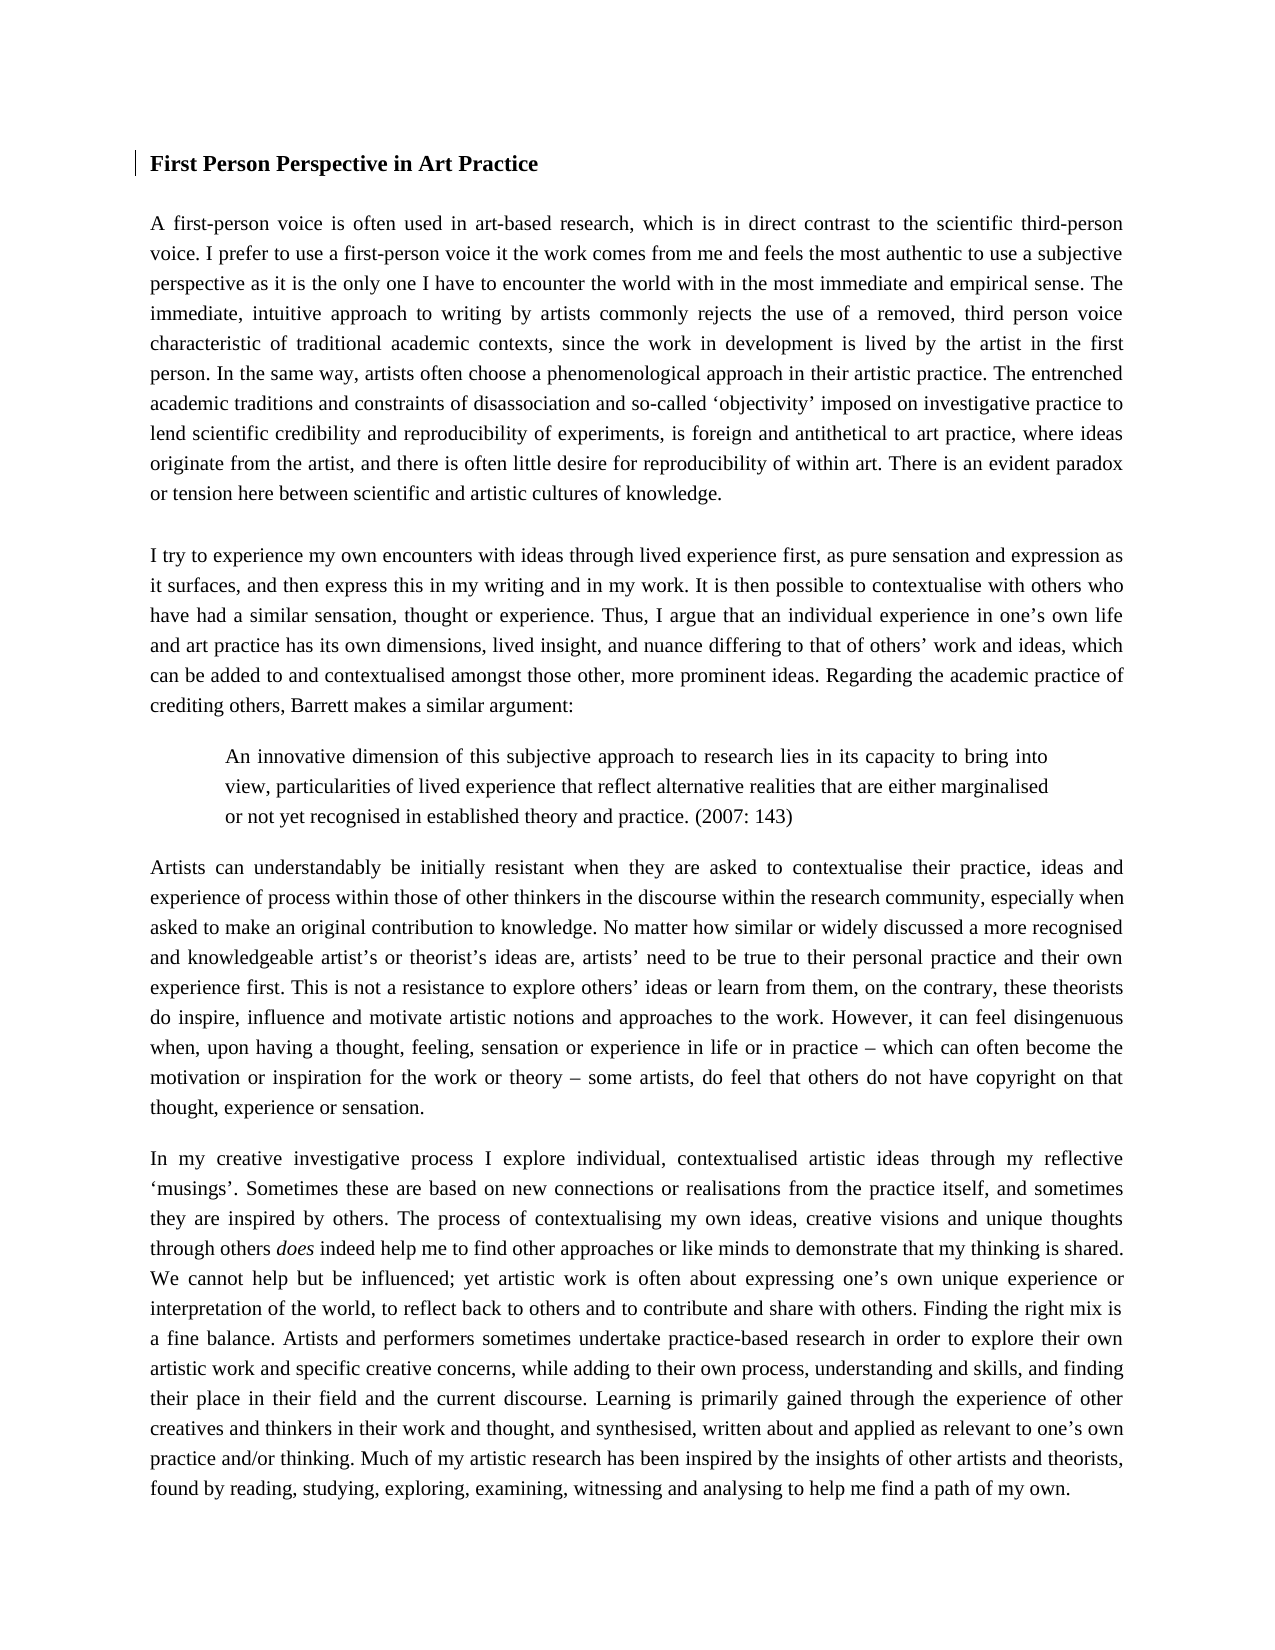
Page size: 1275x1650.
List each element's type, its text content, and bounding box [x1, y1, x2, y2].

text A first-person voice is often used in art-based research, which is in direct contrast to the scientific third-person voice. I prefer to use a first-person voice it the work comes from me and feels the most authentic to use a subjective perspective as it is the only one I have to encounter the world with in the most immediate and empirical sense. The immediate, intuitive approach to writing by artists commonly rejects the use of a removed, third person voice characteristic of traditional academic contexts, since the work in development is lived by the artist in the first person. In the same way, artists often choose a phenomenological approach in their artistic practice. The entrenched academic traditions and constraints of disassociation and so-called ‘objectivity’ imposed on investigative practice to lend scientific credibility and reproducibility of experiments, is foreign and antithetical to art practice, where ideas originate from the artist, and there is often little desire for reproducibility of within art. There is an evident paradox or tension here between scientific and artistic cultures of knowledge. [150, 210, 1125, 504]
text In my creative investigative process I explore individual, contextualised artistic ideas through my reflective ‘musings’. Sometimes these are based on new connections or realisations from the practice itself, and sometimes they are inspired by others. The process of contextualising my own ideas, creative visions and unique thoughts through others does indeed help me to find other approaches or like minds to demonstrate that my thinking is shared. We cannot help but be influenced; yet artistic work is often about expressing one’s own unique experience or interpretation of the world, to reflect back to others and to contribute and share with others. Finding the right mix is a fine balance. Artists and performers sometimes undertake practice-based research in order to explore their own artistic work and specific creative concerns, while adding to their own process, understanding and skills, and finding their place in their field and the current discourse. Learning is primarily gained through the experience of other creatives and thinkers in their work and thought, and synthesised, written about and applied as relevant to one’s own practice and/or thinking. Much of my artistic research has been inspired by the insights of other artists and theorists, found by reading, studying, exploring, examining, witnessing and analysing to help me find a path of my own. [150, 1146, 1125, 1500]
text First Person Perspective in Art Practice [150, 150, 1125, 176]
text I try to experience my own encounters with ideas through lived experience first, as pure sensation and expression as it surfaces, and then express this in my writing and in my work. It is then possible to contextualise with others who have had a similar sensation, thought or experience. Thus, I argue that an individual experience in one’s own life and art practice has its own dimensions, lived insight, and nuance differing to that of others’ work and ideas, which can be added to and contextualised amongst those other, more prominent ideas. Regarding the academic practice of crediting others, Barrett makes a similar argument: [150, 543, 1125, 717]
text An innovative dimension of this subjective approach to research lies in its capacity to bring into view, particularities of lived experience that reflect alternative realities that are either marginalised or not yet recognised in established theory and practice. (2007: 143) [225, 744, 1050, 828]
text Artists can understandably be initially resistant when they are asked to contextualise their practice, ideas and experience of process within those of other thinkers in the discourse within the research community, especially when asked to make an original contribution to knowledge. No matter how similar or widely discussed a more recognised and knowledgeable artist’s or theorist’s ideas are, artists’ need to be true to their personal practice and their own experience first. This is not a resistance to explore others’ ideas or learn from them, on the contrary, these theorists do inspire, influence and motivate artistic notions and approaches to the work. However, it can feel disingenuous when, upon having a thought, feeling, sensation or experience in life or in practice – which can often become the motivation or inspiration for the work or theory – some artists, do feel that others do not have copyright on that thought, experience or sensation. [150, 855, 1125, 1119]
